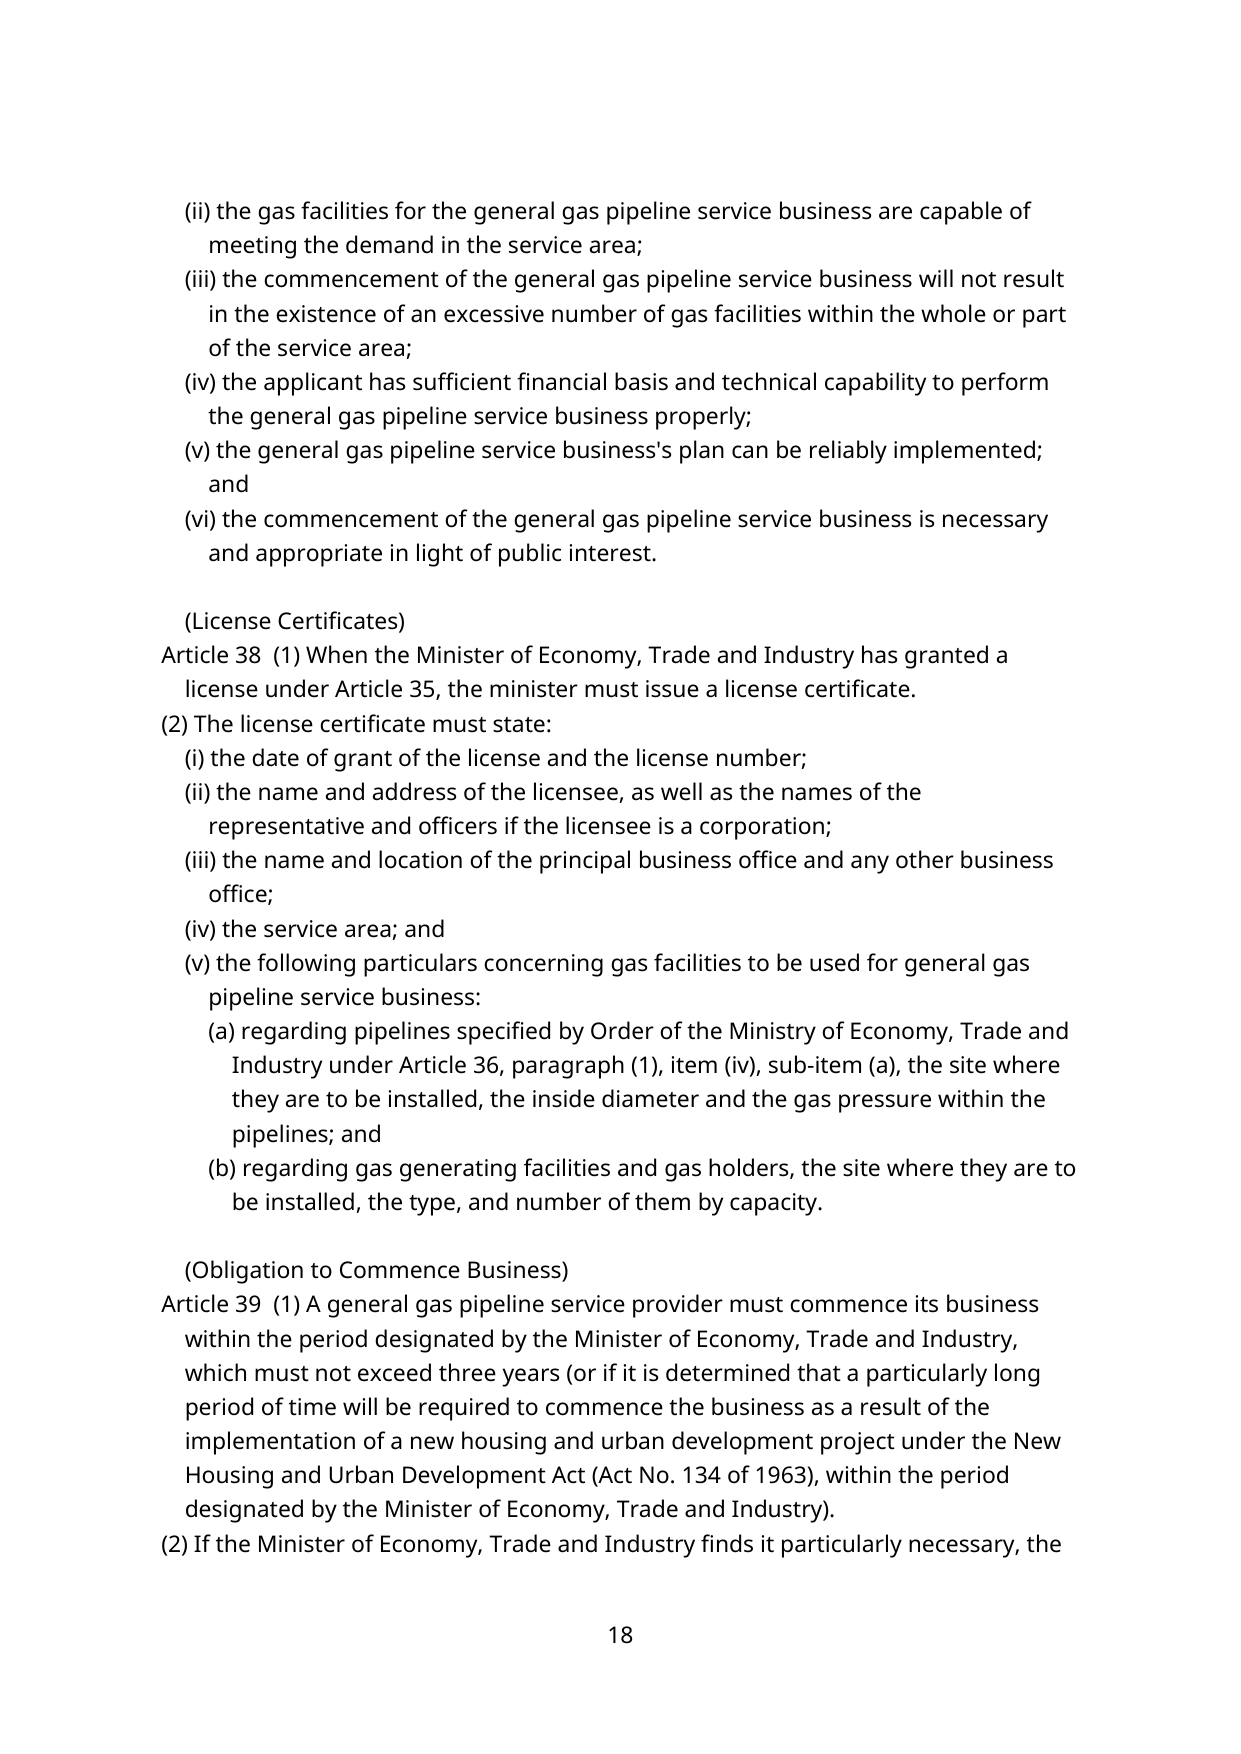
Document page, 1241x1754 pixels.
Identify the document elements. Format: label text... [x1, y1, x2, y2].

text (ii) the gas facilities for the general gas pipeline service business are capable of meeting the demand in the service area; [184, 194, 1079, 262]
text (i) the date of grant of the license and the license number; [184, 740, 1079, 774]
text (iii) the name and location of the principal business office and any other business office; [184, 843, 1079, 911]
text (a) regarding pipelines specified by Order of the Ministry of Economy, Trade and Industry under Article 36, paragraph (1), item (iv), sub-item (a), the site where they are to be installed, the inside diameter and the gas pressure within the pipelines; and [207, 1014, 1079, 1150]
text (v) the general gas pipeline service business's plan can be reliably implemented; and [184, 433, 1079, 501]
text (iv) the applicant has sufficient financial basis and technical capability to perform the general gas pipeline service business properly; [184, 364, 1079, 433]
text (License Certificates) [184, 604, 1079, 638]
text (iv) the service area; and [184, 911, 1079, 945]
text (ii) the name and address of the licensee, as well as the names of the representative and officers if the licensee is a corporation; [184, 774, 1079, 843]
text (b) regarding gas generating facilities and gas holders, the site where they are to be installed, the type, and number of them by capacity. [207, 1150, 1079, 1219]
text Article 38 (1) When the Minister of Economy, Trade and Industry has granted a license under Article 35, the minister must issue a license certificate. [161, 638, 1079, 706]
text (2) The license certificate must state: [161, 706, 1079, 740]
text (iii) the commencement of the general gas pipeline service business will not result in the existence of an excessive number of gas facilities within the whole or part of the service area; [184, 262, 1079, 364]
text (v) the following particulars concerning gas facilities to be used for general gas pipeline service business: [184, 945, 1079, 1014]
text Article 39 (1) A general gas pipeline service provider must commence its business within the period designated by the Minister of Economy, Trade and Industry, which must not exceed three years (or if it is determined that a particularly long period of time will be required to commence the business as a result of the implementation of a new housing and urban development project under the New Housing and Urban Development Act (Act No. 134 of 1963), within the period designated by the Minister of Economy, Trade and Industry). [161, 1287, 1079, 1526]
text (Obligation to Commence Business) [184, 1253, 1079, 1287]
text (vi) the commencement of the general gas pipeline service business is necessary and appropriate in light of public interest. [184, 501, 1079, 569]
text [161, 1526, 1079, 1560]
